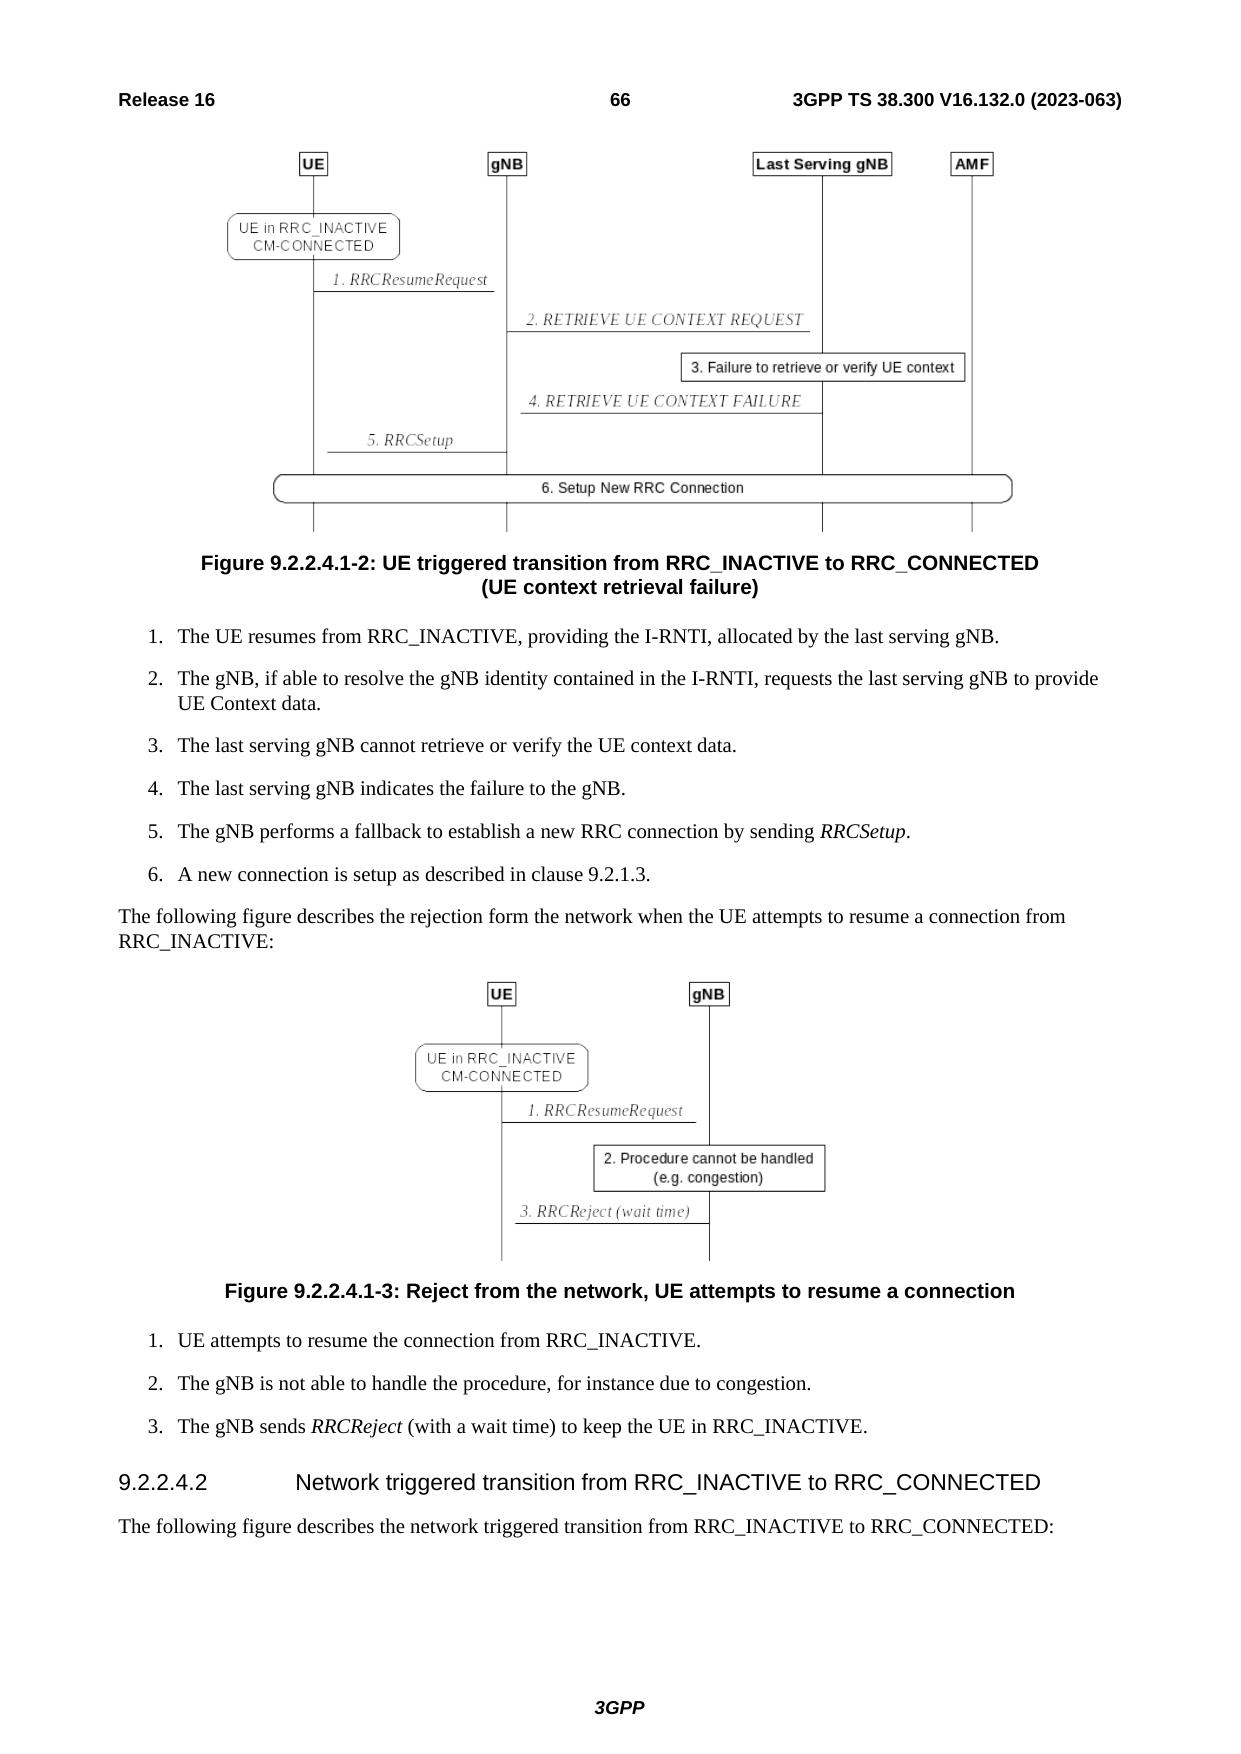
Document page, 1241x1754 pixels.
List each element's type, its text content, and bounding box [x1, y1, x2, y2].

text Figure 9.2.2.4.1-2: UE triggered transition from RRC_INACTIVE to RRC_CONNECTED (UE context retrieval failure) [118, 551, 1122, 598]
text 5. The gNB performs a fallback to establish a new RRC connection by sending RRCSetup. [148, 819, 1122, 843]
text 2. The gNB is not able to handle the procedure, for instance due to congestion. [148, 1371, 1122, 1395]
text 3. The last serving gNB cannot retrieve or verify the UE context data. [148, 733, 1122, 757]
text 2. The gNB, if able to resolve the gNB identity contained in the I-RNTI, requests the last serving gNB to provide UE Context data. [148, 666, 1122, 714]
text The following figure describes the network triggered transition from RRC_INACTIVE to RRC_CONNECTED: [118, 1514, 1122, 1538]
text The following figure describes the rejection form the network when the UE attempts to resume a connection from RRC_INACTIVE: [118, 904, 1122, 953]
text 4. The last serving gNB indicates the failure to the gNB. [148, 776, 1122, 800]
text 1. The UE resumes from RRC_INACTIVE, providing the I-RNTI, allocated by the last serving gNB. [148, 623, 1122, 648]
text 3. The gNB sends RRCReject (with a wait time) to keep the UE in RRC_INACTIVE. [148, 1414, 1122, 1438]
text 6. A new connection is setup as described in clause 9.2.1.3. [148, 862, 1122, 886]
text 1. UE attempts to resume the connection from RRC_INACTIVE. [148, 1328, 1122, 1352]
text Figure 9.2.2.4.1-3: Reject from the network, UE attempts to resume a connection [118, 1279, 1122, 1303]
subtitle 9.2.2.4.2 Network triggered transition from RRC_INACTIVE to RRC_CONNECTED [118, 1469, 1122, 1495]
